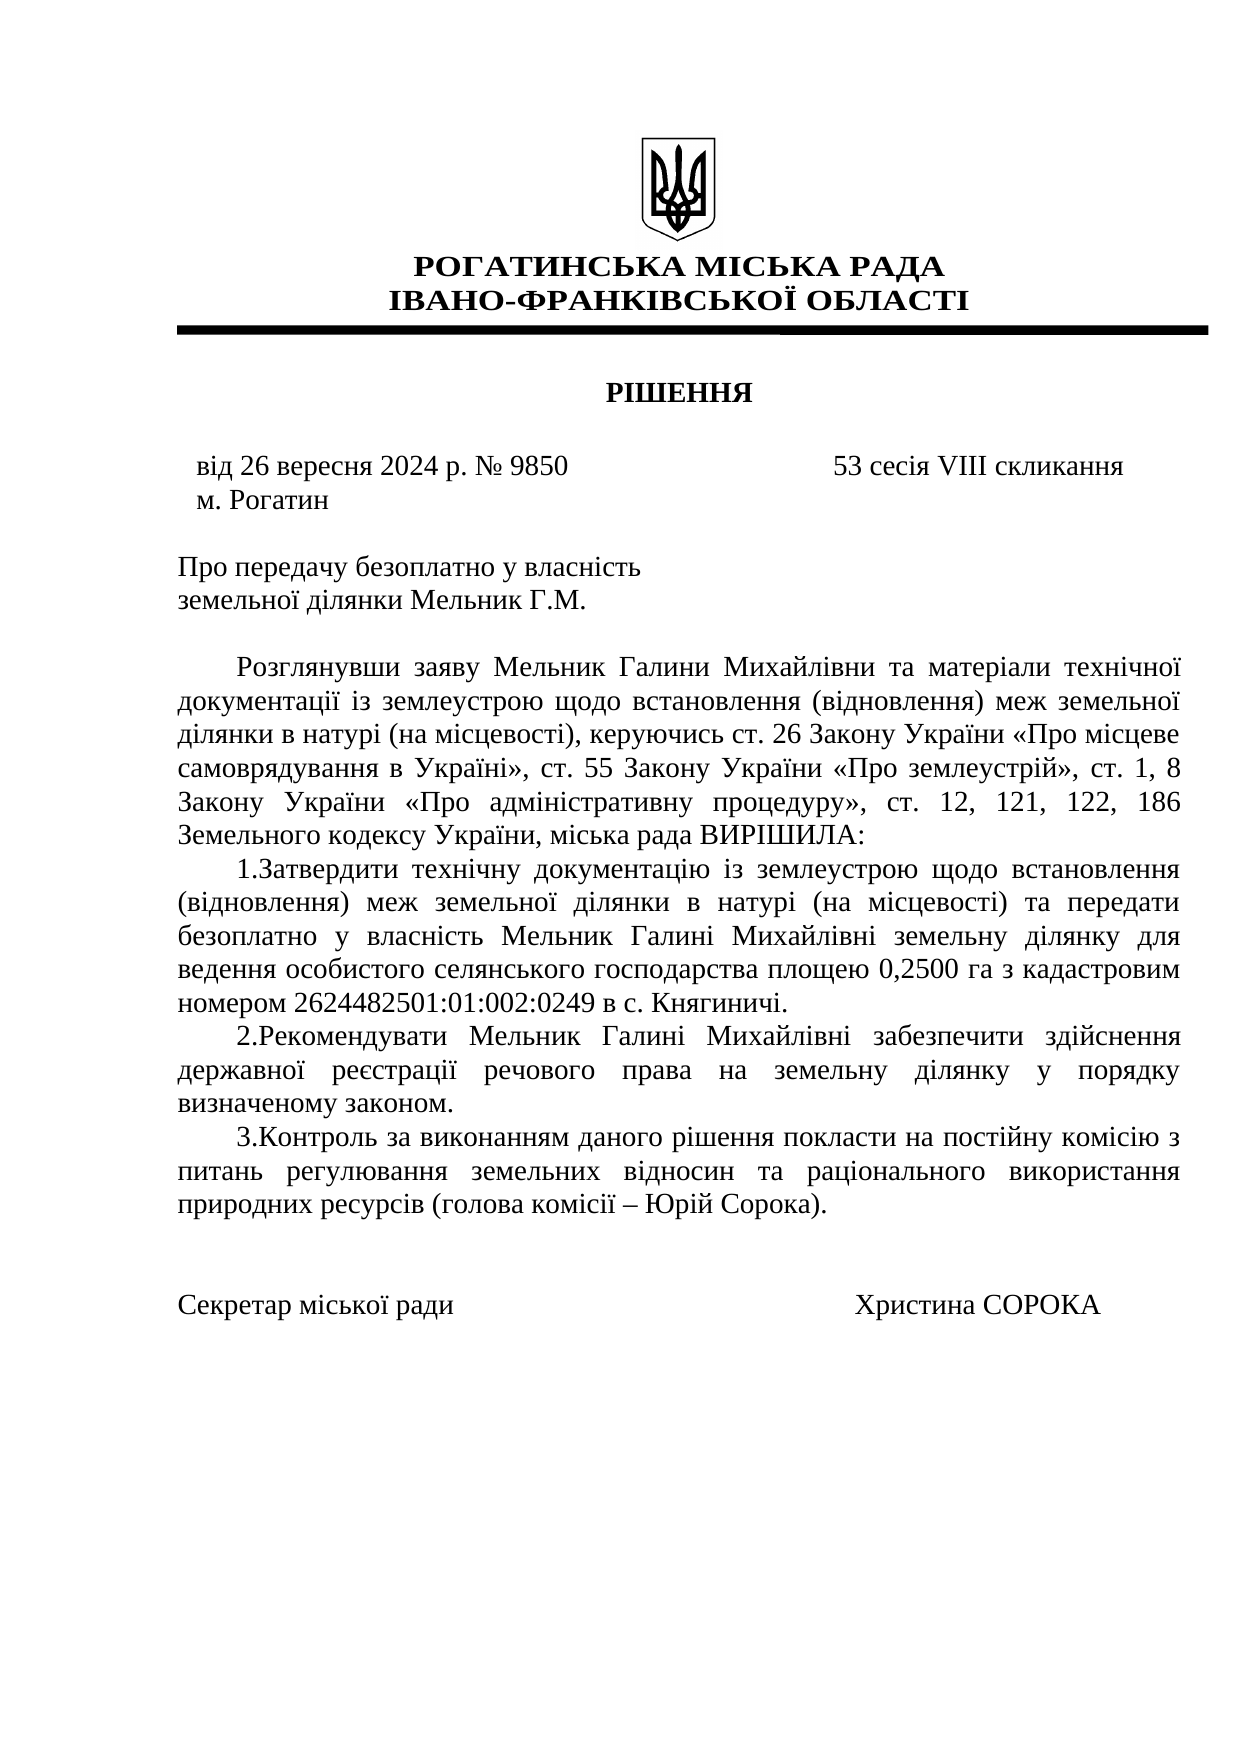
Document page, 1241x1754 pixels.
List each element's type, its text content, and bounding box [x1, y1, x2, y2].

text м. Рогатин [196, 482, 1237, 515]
text 2.Рекомендувати Мельник Галині Михайлівні забезпечити здійснення державної реєстрації речового права на земельну ділянку у порядку визначеному законом. [177, 1018, 1181, 1119]
text земельної ділянки Мельник Г.М. [177, 582, 1181, 616]
text РОГАТИНСЬКА МІСЬКА РАДА [177, 249, 1181, 283]
text Секретар міської ради Христина СОРОКА [177, 1287, 1181, 1320]
text від 26 вересня 2024 р. № 9850 53 сесія VIII скликання [196, 448, 1237, 482]
text РІШЕННЯ [177, 375, 1181, 408]
text Розглянувши заяву Мельник Галини Михайлівни та матеріали технічної документації із землеустрою щодо встановлення (відновлення) меж земельної ділянки в натурі (на місцевості), керуючись ст. 26 Закону України «Про місцеве самоврядування в Україні», ст. 55 Закону України «Про землеустрій», ст. 1, 8 Закону України «Про адміністративну процедуру», ст. 12, 121, 122, 186 Земельного кодексу України, міська рада ВИРІШИЛА: [177, 649, 1181, 851]
text Про передачу безоплатно у власність [177, 549, 1237, 582]
text 1.Затвердити технічну документацію із землеустрою щодо встановлення (відновлення) меж земельної ділянки в натурі (на місцевості) та передати безоплатно у власність Мельник Галині Михайлівні земельну ділянку для ведення особистого селянського господарства площею 0,2500 га з кадастровим номером 2624482501:01:002:0249 в с. Княгиничі. [177, 851, 1181, 1018]
text ІВАНО-ФРАНКІВСЬКОЇ ОБЛАСТІ [177, 283, 1181, 316]
text 3.Контроль за виконанням даного рішення покласти на постійну комісію з питань регулювання земельних відносин та раціонального використання природних ресурсів (голова комісії – Юрій Сорока). [177, 1119, 1181, 1220]
